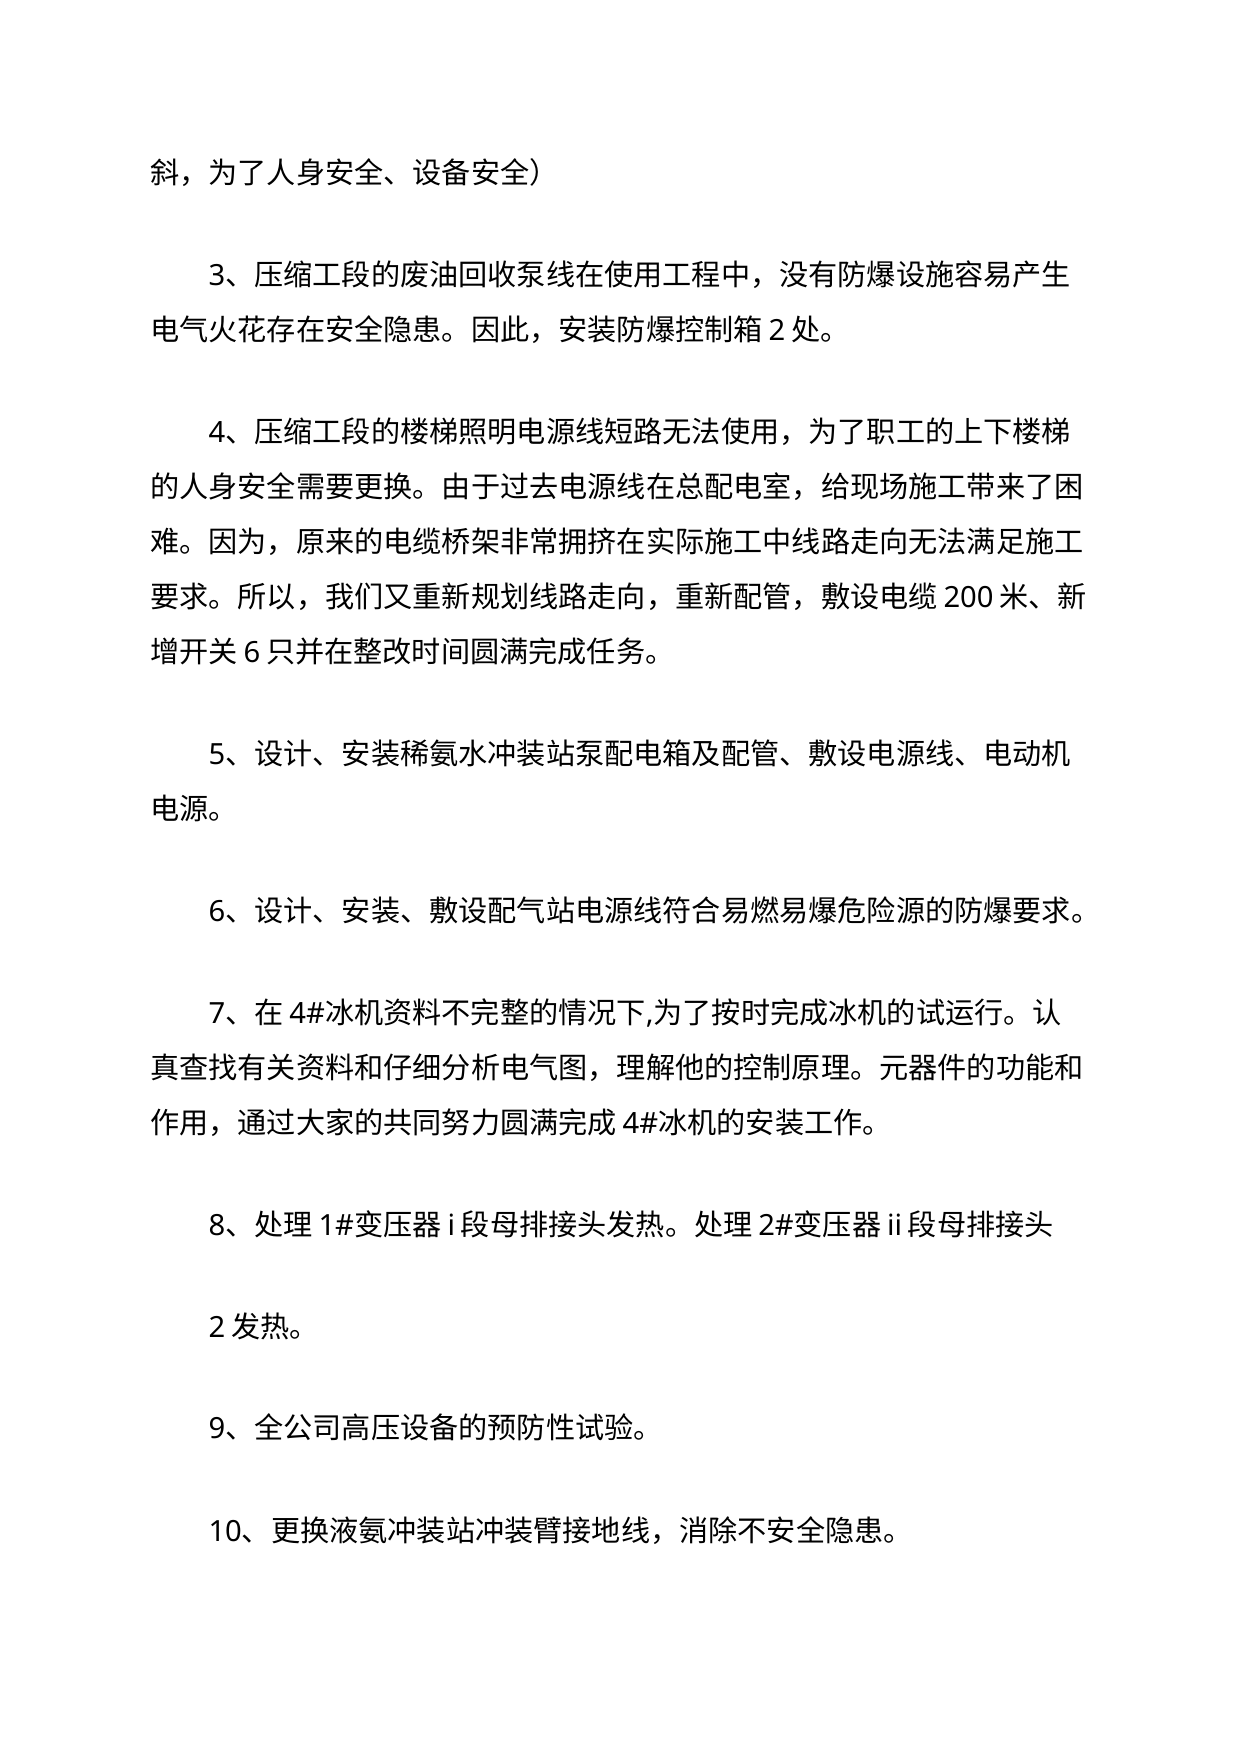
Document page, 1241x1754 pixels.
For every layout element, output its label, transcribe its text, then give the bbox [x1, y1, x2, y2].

text 2发热。 [150, 1303, 1090, 1346]
text 4、压缩工段的楼梯照明电源线短路无法使用，为了职工的上下楼梯的人身安全需要更换。由于过去电源线在总配电室，给现场施工带来了困难。因为，原来的电缆桥架非常拥挤在实际施工中线路走向无法满足施工要求。所以，我们又重新规划线路走向，重新配管，敷设电缆200米、新增开关6只并在整改时间圆满完成任务。 [150, 409, 1090, 671]
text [150, 150, 1090, 192]
text 3、压缩工段的废油回收泵线在使用工程中，没有防爆设施容易产生电气火花存在安全隐患。因此，安装防爆控制箱2处。 [150, 252, 1090, 349]
text 6、设计、安装、敷设配气站电源线符合易燃易爆危险源的防爆要求。 [150, 887, 1090, 930]
text 7、在4#冰机资料不完整的情况下,为了按时完成冰机的试运行。认真查找有关资料和仔细分析电气图，理解他的控制原理。元器件的功能和作用，通过大家的共同努力圆满完成4#冰机的安装工作。 [150, 989, 1090, 1142]
text 5、设计、安装稀氨水冲装站泵配电箱及配管、敷设电源线、电动机电源。 [150, 731, 1090, 828]
text 8、处理1#变压器i段母排接头发热。处理2#变压器ii段母排接头 [150, 1201, 1090, 1243]
text 9、全公司高压设备的预防性试验。 [150, 1405, 1090, 1447]
text 10、更换液氨冲装站冲装臂接地线，消除不安全隐患。 [150, 1507, 1090, 1549]
